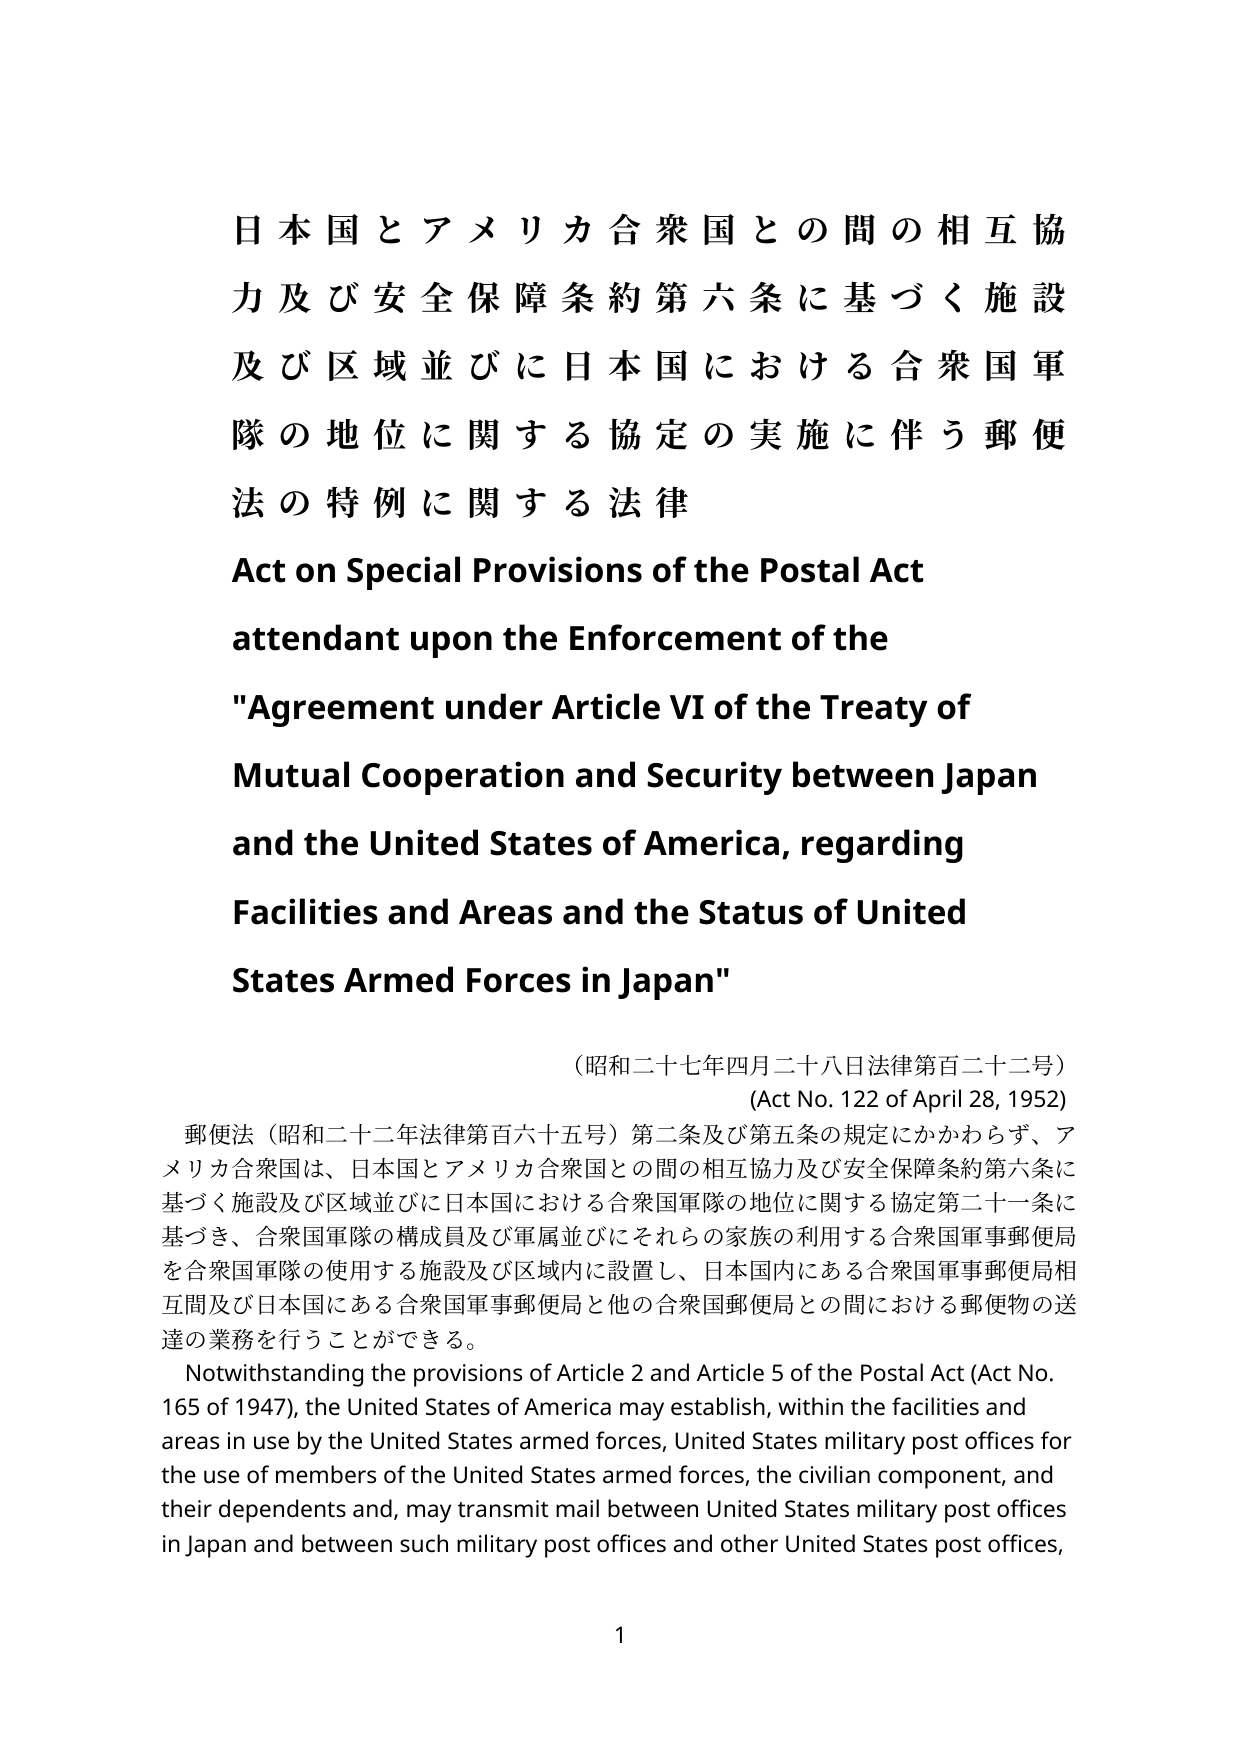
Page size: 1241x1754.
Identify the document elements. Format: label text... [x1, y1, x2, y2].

text 日本国とアメリカ合衆国との間の相互協力及び安全保障条約第六条に基づく施設及び区域並びに日本国における合衆国軍隊の地位に関する協定の実施に伴う郵便法の特例に関する法律 [230, 194, 1079, 535]
text 郵便法（昭和二十二年法律第百六十五号）第二条及び第五条の規定にかかわらず、アメリカ合衆国は、日本国とアメリカ合衆国との間の相互協力及び安全保障条約第六条に基づく施設及び区域並びに日本国における合衆国軍隊の地位に関する協定第二十一条に基づき、合衆国軍隊の構成員及び軍属並びにそれらの家族の利用する合衆国軍事郵便局を合衆国軍隊の使用する施設及び区域内に設置し、日本国内にある合衆国軍事郵便局相互間及び日本国にある合衆国軍事郵便局と他の合衆国郵便局との間における郵便物の送達の業務を行うことができる。 [161, 1116, 1079, 1355]
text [161, 1355, 1079, 1560]
text （昭和二十七年四月二十八日法律第百二十二号） [161, 1048, 1079, 1082]
text Act on Special Provisions of the Postal Act attendant upon the Enforcement of the "Agreement under Article VI of the Treaty of Mutual Cooperation and Security between Japan and the United States of America, regarding Facilities and Areas and the Status of United States Armed Forces in Japan" [230, 535, 1079, 1014]
text (Act No. 122 of April 28, 1952) [161, 1082, 1079, 1116]
